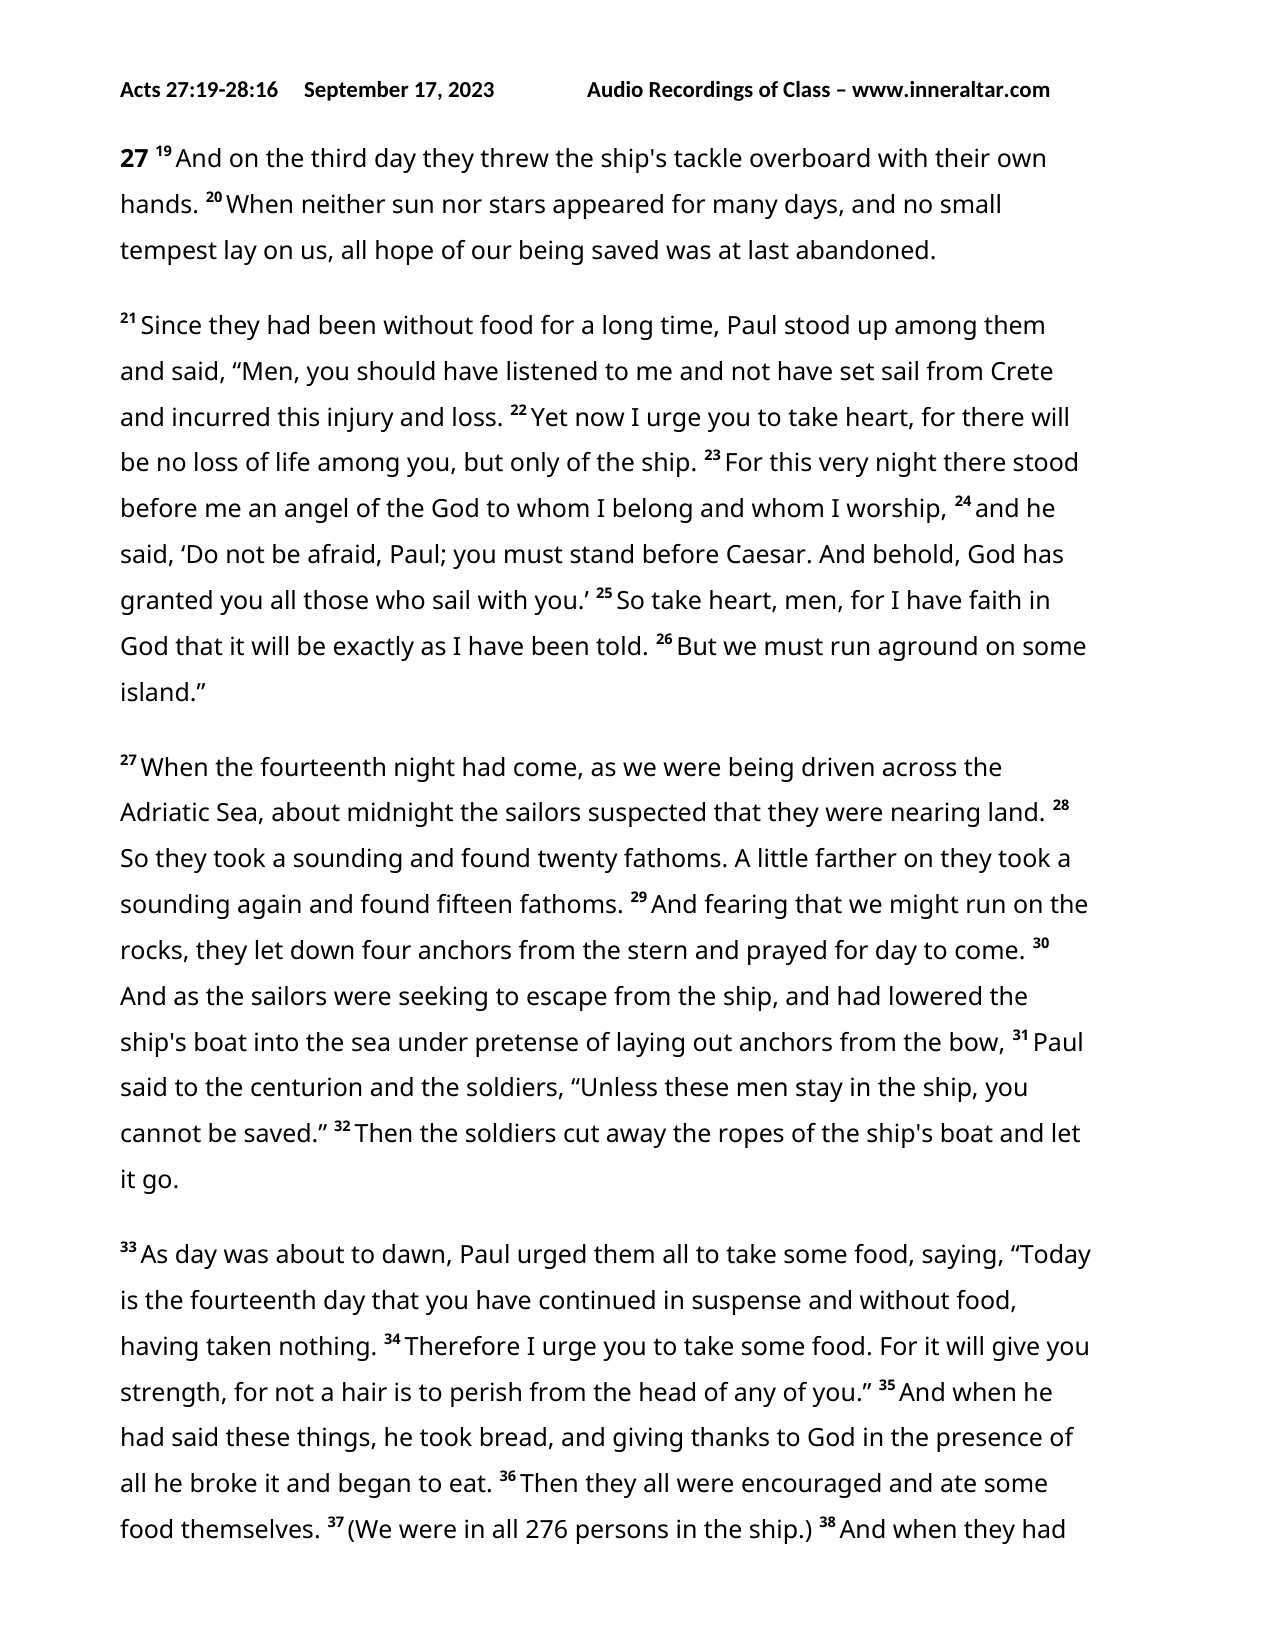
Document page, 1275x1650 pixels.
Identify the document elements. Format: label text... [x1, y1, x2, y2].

text 27 19 And on the third day they threw the ship's tackle overboard with their own hands. 20 When neither sun nor stars appeared for many days, and no small tempest lay on us, all hope of our being saved was at last abandoned. [120, 131, 1095, 268]
text 27 When the fourteenth night had come, as we were being driven across the Adriatic Sea, about midnight the sailors suspected that they were nearing land. 28 So they took a sounding and found twenty fathoms. A little farther on they took a sounding again and found fifteen fathoms. 29 And fearing that we might run on the rocks, they let down four anchors from the stern and prayed for day to come. 30 And as the sailors were seeking to escape from the ship, and had lowered the ship's boat into the sea under pretense of laying out anchors from the bow, 31 Paul said to the centurion and the soldiers, “Unless these men stay in the ship, you cannot be saved.” 32 Then the soldiers cut away the ropes of the ship's boat and let it go. [120, 739, 1095, 1198]
text 21 Since they had been without food for a long time, Paul stood up among them and said, “Men, you should have listened to me and not have set sail from Crete and incurred this injury and loss. 22 Yet now I urge you to take heart, for there will be no loss of life among you, but only of the ship. 23 For this very night there stood before me an angel of the God to whom I belong and whom I worship, 24 and he said, ‘Do not be afraid, Paul; you must stand before Caesar. And behold, God has granted you all those who sail with you.’ 25 So take heart, men, for I have faith in God that it will be exactly as I have been told. 26 But we must run aground on some island.” [120, 298, 1095, 710]
